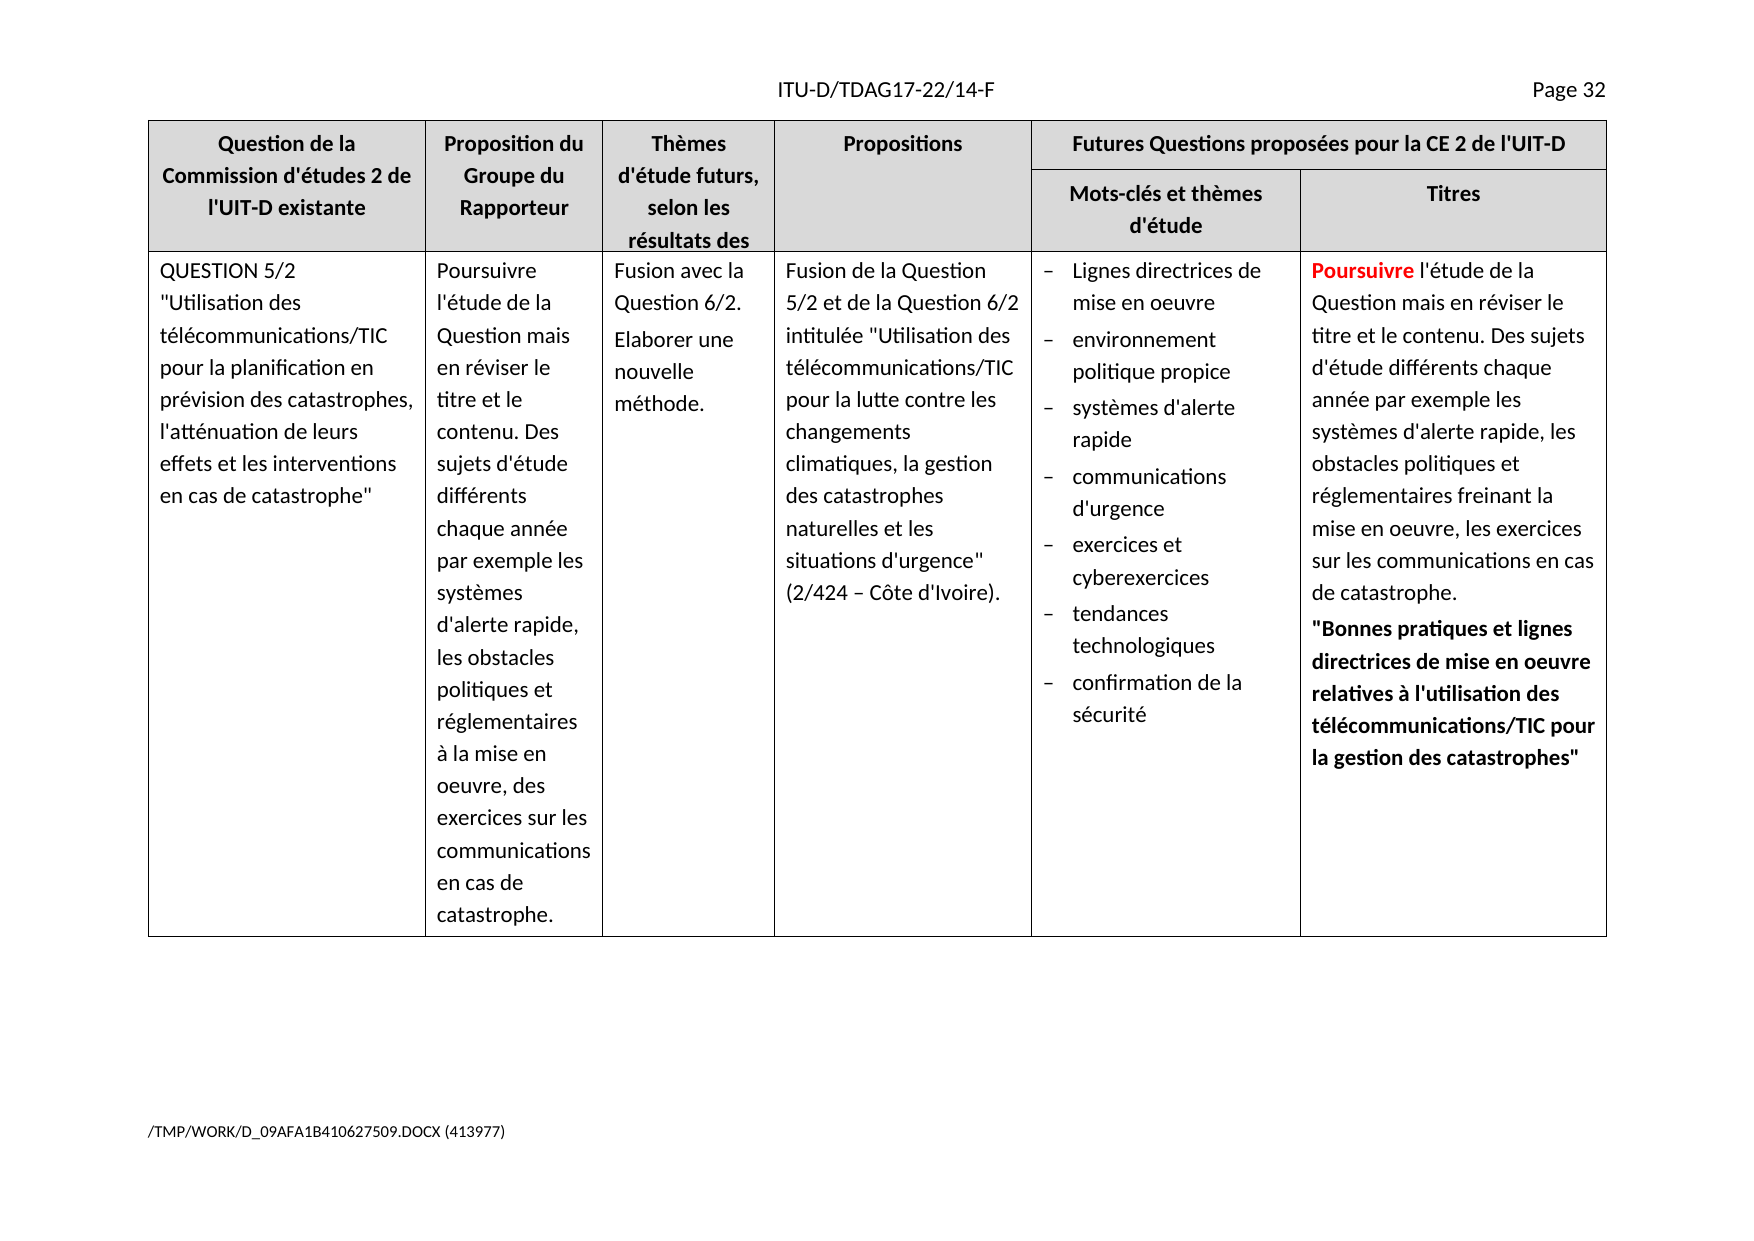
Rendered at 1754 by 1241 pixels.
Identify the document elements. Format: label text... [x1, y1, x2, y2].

table_cell Fusion de la Question 5/2 et de la Question 6/2 intitulée "Utilisation des télécommunications/TIC pour la lutte contre les changements climatiques, la gestion des catastrophes naturelles et les situations d'urgence" (2/424 – Côte d'Ivoire). [775, 252, 1031, 936]
table_cell Mots-clés et thèmes d'étude [1032, 170, 1300, 251]
table_header Thèmes d'étude futurs, selon les résultats des enquêtes [603, 121, 774, 251]
table_cell Titres [1301, 170, 1606, 251]
table_header Futures Questions proposées pour la CE 2 de l'UIT-D [1032, 121, 1606, 169]
table_header Propositions [775, 121, 1031, 251]
table_cell Poursuivre l'étude de la Question mais en réviser le titre et le contenu. Des sujets d'étude différents chaque année par exemple les systèmes d'alerte rapide, les obstacles politiques et réglementaires à la mise en oeuvre, des exercices sur les communications en cas de catastrophe. [426, 252, 602, 936]
table_cell Fusion avec la Question 6/2. Elaborer une nouvelle méthode. [603, 252, 774, 936]
table_cell QUESTION 5/2 "Utilisation des télécommunications/TIC pour la planification en prévision des catastrophes, l'atténuation de leurs effets et les interventions en cas de catastrophe" [149, 252, 425, 936]
table_cell – Lignes directrices de mise en oeuvre – environnement politique propice – systèmes d'alerte rapide – communications d'urgence – exercices et cyberexercices – tendances technologiques – confirmation de la sécurité [1032, 252, 1300, 936]
table_header Proposition du Groupe du Rapporteur [426, 121, 602, 251]
table_header Question de la Commission d'études 2 de l'UIT-D existante [149, 121, 425, 251]
table_cell Poursuivre l'étude de la Question mais en réviser le titre et le contenu. Des sujets d'étude différents chaque année par exemple les systèmes d'alerte rapide, les obstacles politiques et réglementaires freinant la mise en oeuvre, les exercices sur les communications en cas de catastrophe. "Bonnes pratiques et lignes directrices de mise en oeuvre relatives à l'utilisation des télécommunications/TIC pour la gestion des catastrophes" [1301, 252, 1606, 936]
